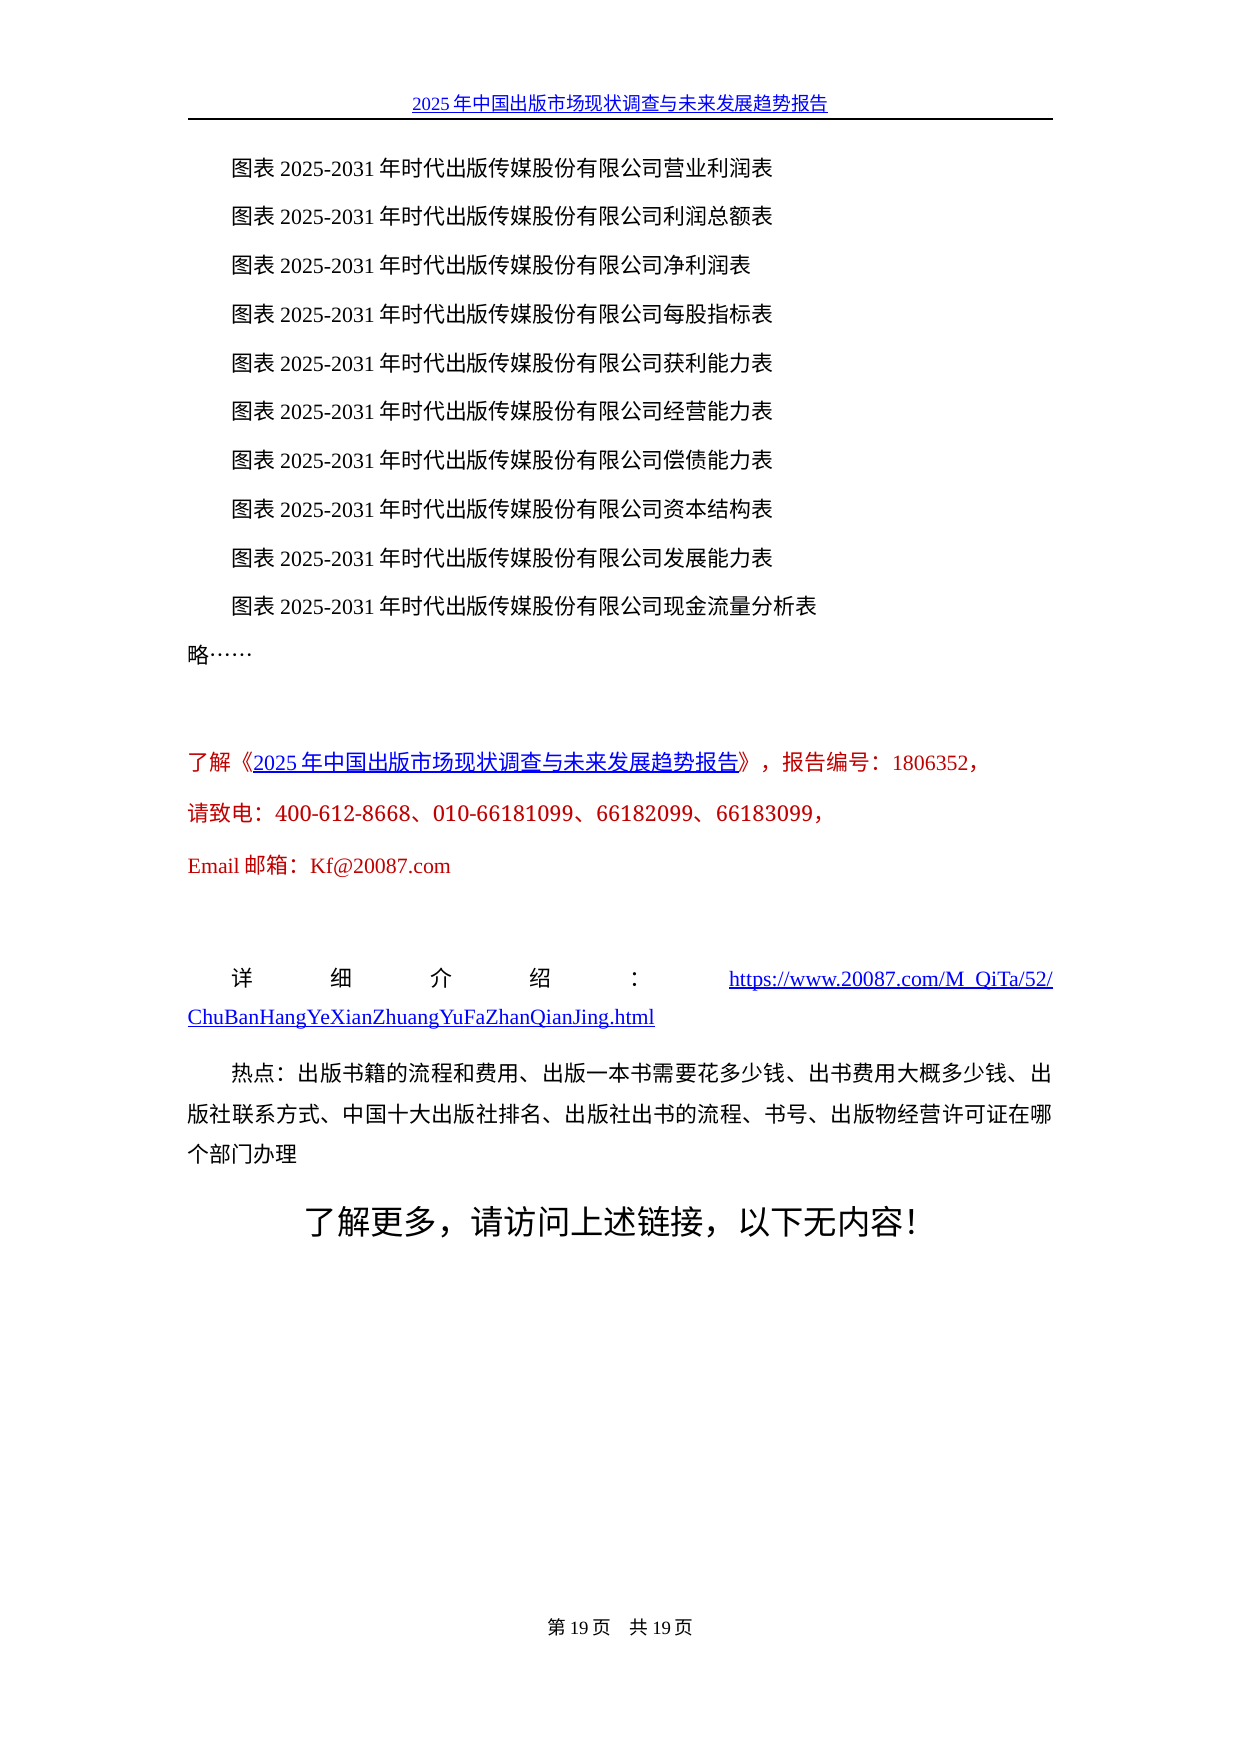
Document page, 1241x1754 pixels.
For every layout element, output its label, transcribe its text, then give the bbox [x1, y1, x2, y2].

text Email邮箱：Kf@20087.com [187, 847, 1053, 880]
title 了解更多，请访问上述链接，以下无内容！ [187, 1187, 1053, 1252]
text 了解《2025年中国出版市场现状调查与未来发展趋势报告》，报告编号：1806352， [187, 744, 1053, 777]
text 热点：出版书籍的流程和费用、出版一本书需要花多少钱、出书费用大概多少钱、出版社联系方式、中国十大出版社排名、出版社出书的流程、书号、出版物经营许可证在哪个部门办理 [187, 1056, 1053, 1169]
text 详细介绍：https://www.20087.com/M_QiTa/52/ChuBanHangYeXianZhuangYuFaZhanQianJing.html [187, 960, 1053, 1033]
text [187, 150, 1053, 670]
text 请致电：400-612-8668、010-66181099、66182099、66183099， [187, 796, 1053, 828]
